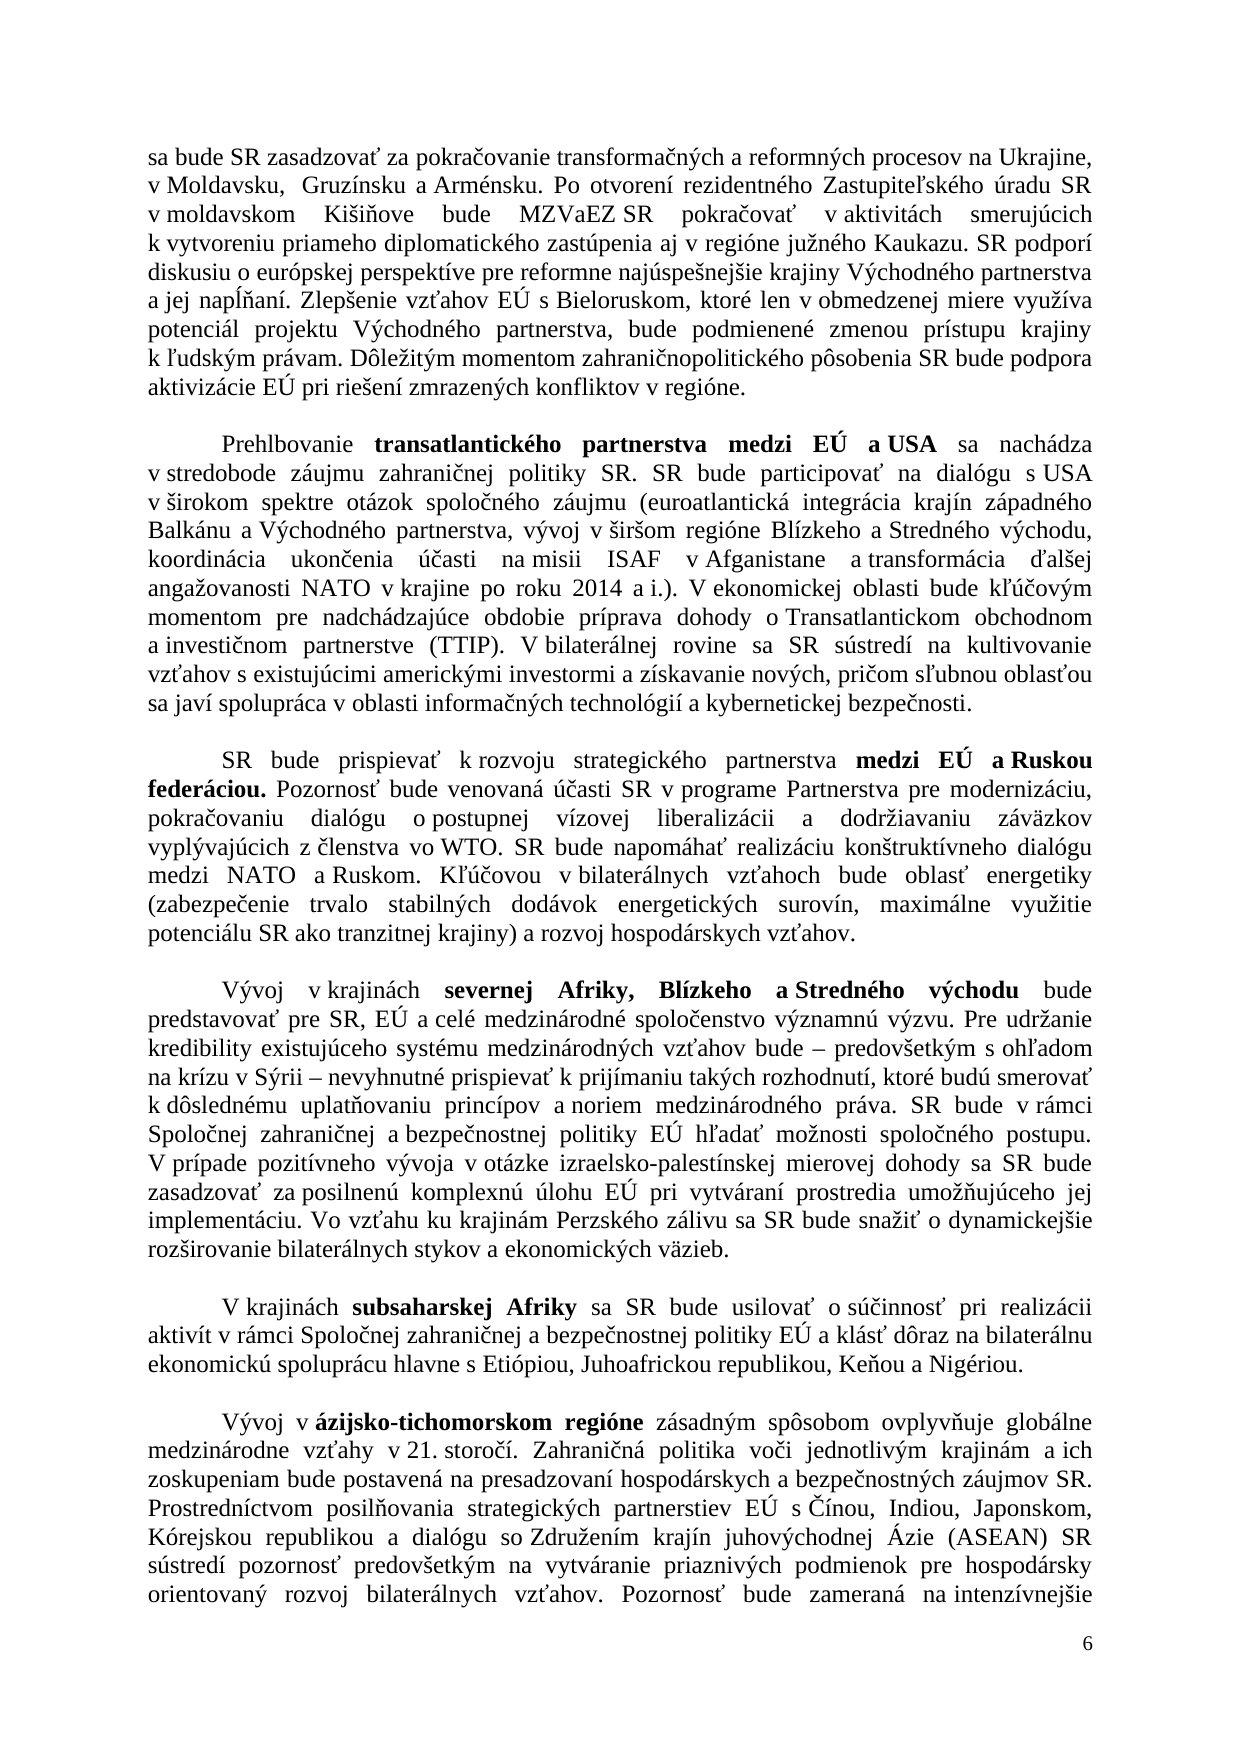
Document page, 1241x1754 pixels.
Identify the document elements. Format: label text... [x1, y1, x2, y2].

text V krajinách subsaharskej Afriky sa SR bude usilovať o súčinnosť pri realizácii aktivít v rámci Spoločnej zahraničnej a bezpečnostnej politiky EÚ a klásť dôraz na bilaterálnu ekonomickú spoluprácu hlavne s Etiópiou, Juhoafrickou republikou, Keňou a Nigériou. [148, 1292, 1092, 1378]
text Vývoj v krajinách severnej Afriky, Blízkeho a Stredného východu bude predstavovať pre SR, EÚ a celé medzinárodné spoločenstvo významnú výzvu. Pre udržanie kredibility existujúceho systému medzinárodných vzťahov bude – predovšetkým s ohľadom na krízu v Sýrii – nevyhnutné prispievať k prijímaniu takých rozhodnutí, ktoré budú smerovať k dôslednému uplatňovaniu princípov a noriem medzinárodného práva. SR bude v rámci Spoločnej zahraničnej a bezpečnostnej politiky EÚ hľadať možnosti spoločného postupu. V prípade pozitívneho vývoja v otázke izraelsko-palestínskej mierovej dohody sa SR bude zasadzovať za posilnenú komplexnú úlohu EÚ pri vytváraní prostredia umožňujúceho jej implementáciu. Vo vzťahu ku krajinám Perzského zálivu sa SR bude snažiť o dynamickejšie rozširovanie bilaterálnych stykov a ekonomických väzieb. [148, 976, 1092, 1263]
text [148, 142, 1092, 401]
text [148, 1407, 1092, 1608]
text SR bude prispievať k rozvoju strategického partnerstva medzi EÚ a Ruskou federáciou. Pozornosť bude venovaná účasti SR v programe Partnerstva pre modernizáciu, pokračovaniu dialógu o postupnej vízovej liberalizácii a dodržiavaniu záväzkov vyplývajúcich z členstva vo WTO. SR bude napomáhať realizáciu konštruktívneho dialógu medzi NATO a Ruskom. Kľúčovou v bilaterálnych vzťahoch bude oblasť energetiky (zabezpečenie trvalo stabilných dodávok energetických surovín, maximálne využitie potenciálu SR ako tranzitnej krajiny) a rozvoj hospodárskych vzťahov. [148, 746, 1092, 947]
text Prehlbovanie transatlantického partnerstva medzi EÚ a USA sa nachádza v stredobode záujmu zahraničnej politiky SR. SR bude participovať na dialógu s USA v širokom spektre otázok spoločného záujmu (euroatlantická integrácia krajín západného Balkánu a Východného partnerstva, vývoj v širšom regióne Blízkeho a Stredného východu, koordinácia ukončenia účasti na misii ISAF v Afganistane a transformácia ďalšej angažovanosti NATO v krajine po roku 2014 a i.). V ekonomickej oblasti bude kľúčovým momentom pre nadchádzajúce obdobie príprava dohody o Transatlantickom obchodnom a investičnom partnerstve (TTIP). V bilaterálnej rovine sa SR sústredí na kultivovanie vzťahov s existujúcimi americkými investormi a získavanie nových, pričom sľubnou oblasťou sa javí spolupráca v oblasti informačných technológií a kybernetickej bezpečnosti. [148, 429, 1092, 717]
